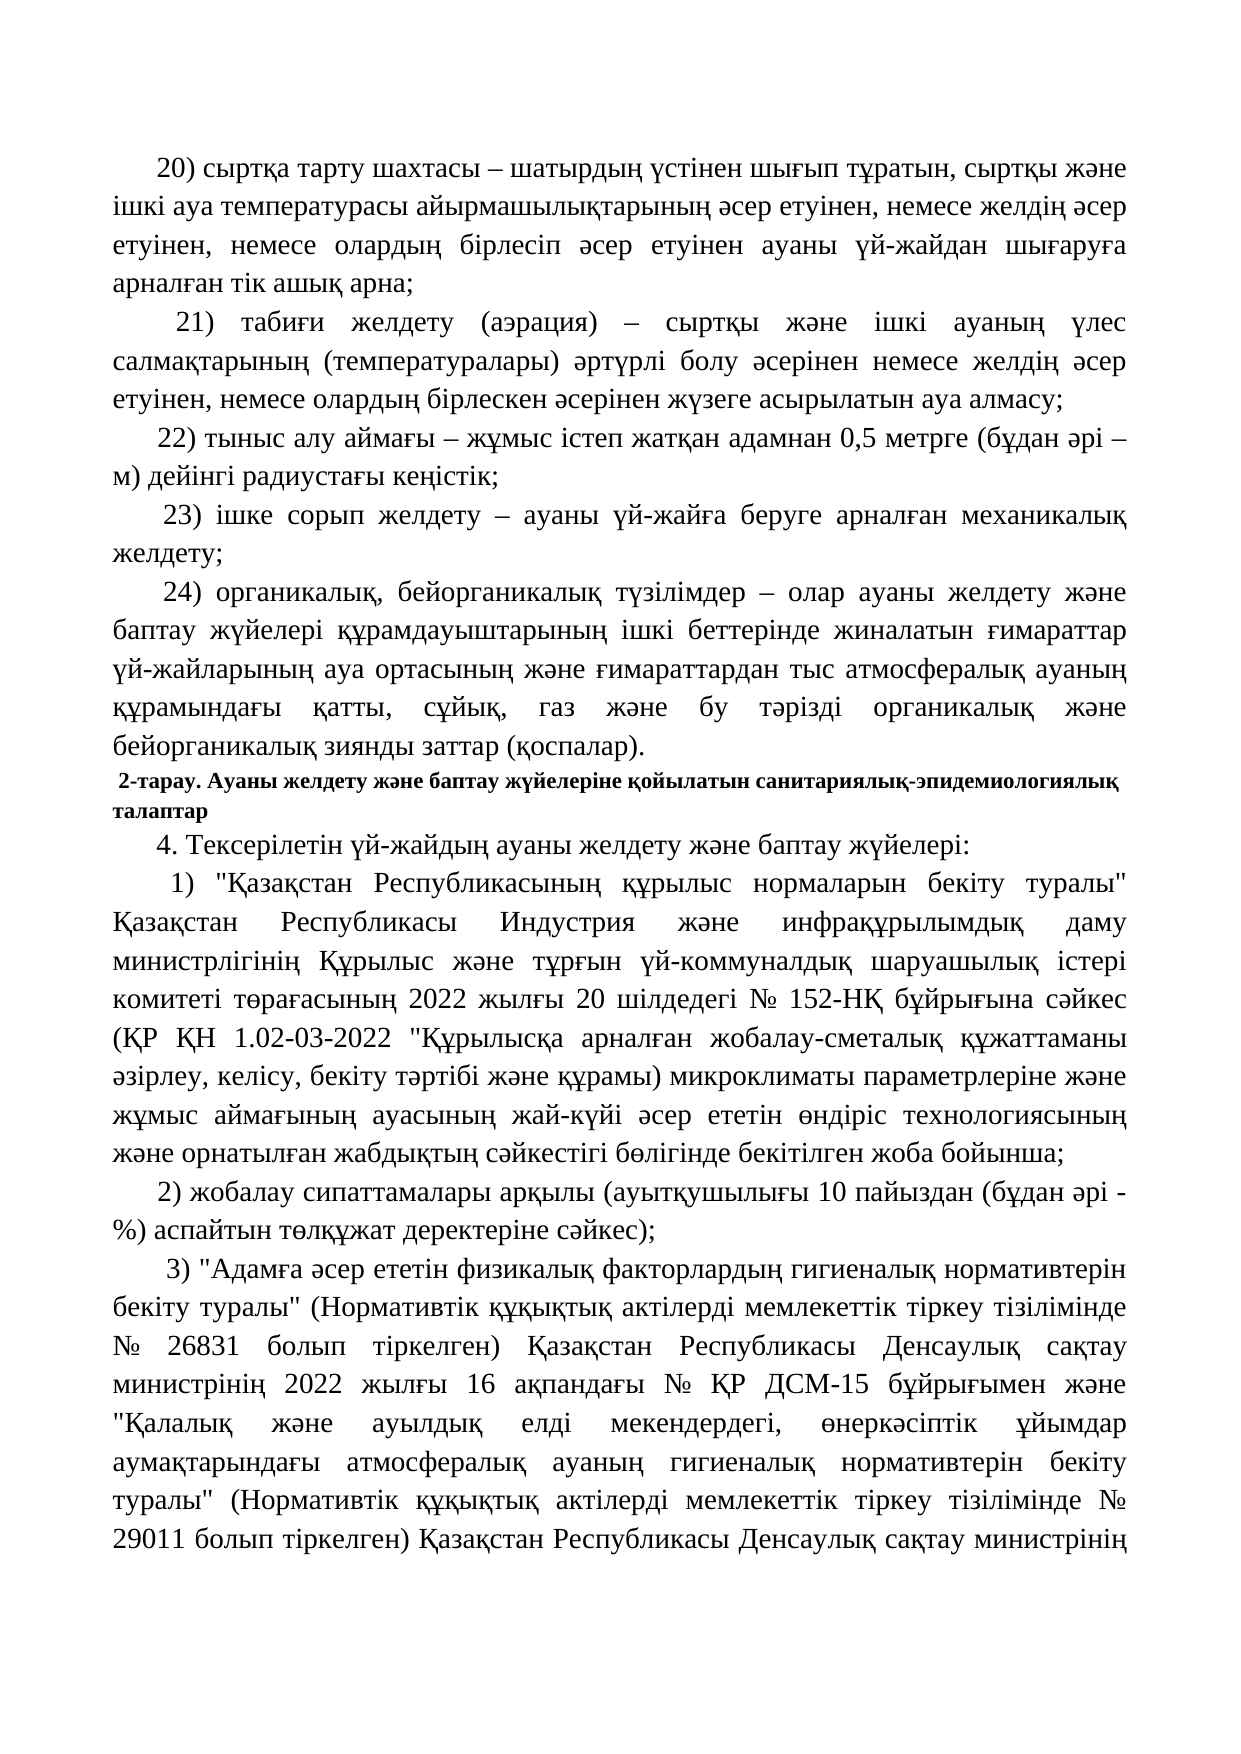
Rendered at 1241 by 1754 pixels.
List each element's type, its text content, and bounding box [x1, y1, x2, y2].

text 2-тарау. Ауаны желдету және баптау жүйелеріне қойылатын санитариялық-эпидемиологиялық талаптар [112, 767, 1128, 823]
text 22) тыныс алу аймағы – жұмыс істеп жатқан адамнан 0,5 метрге (бұдан әрі – м) дейінгі радиустағы кеңістік; [112, 420, 1128, 492]
text 24) органикалық, бейорганикалық түзілімдер – олар ауаны желдету және баптау жүйелері құрамдауыштарының ішкі беттерінде жиналатын ғимараттар үй-жайларының ауа ортасының және ғимараттардан тыс атмосфералық ауаның құрамындағы қатты, сұйық, газ және бу тәрізді органикалық және бейорганикалық зиянды заттар (қоспалар). [112, 574, 1128, 762]
text 23) ішке сорып желдету – ауаны үй-жайға беруге арналған механикалық желдету; [112, 497, 1128, 569]
text 21) табиғи желдету (аэрация) – сыртқы және ішкі ауаның үлес салмақтарының (температуралары) әртүрлі болу әсерінен немесе желдің әсер етуінен, немесе олардың бірлескен әсерінен жүзеге асырылатын ауа алмасу; [112, 304, 1128, 415]
text 4. Тексерілетін үй-жайдың ауаны желдету және баптау жүйелері: [112, 827, 1128, 861]
text 1) "Қазақстан Республикасының құрылыс нормаларын бекіту туралы" Қазақстан Республикасы Индустрия және инфрақұрылымдық даму министрлігінің Құрылыс және тұрғын үй-коммуналдық шаруашылық істері комитеті төрағасының 2022 жылғы 20 шілдедегі № 152-НҚ бұйрығына сәйкес (ҚР ҚН 1.02-03-2022 "Құрылысқа арналған жобалау-сметалық құжаттаманы әзірлеу, келісу, бекіту тәртібі және құрамы) микроклиматы параметрлеріне және жұмыс аймағының ауасының жай-күйі әсер ететін өндіріс технологиясының және орнатылған жабдықтың сәйкестігі бөлігінде бекітілген жоба бойынша; [112, 866, 1128, 1169]
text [112, 1251, 1128, 1554]
text 2) жобалау сипаттамалары арқылы (ауытқушылығы 10 пайыздан (бұдан әрі - %) аспайтын төлқұжат деректеріне сәйкес); [112, 1174, 1128, 1246]
text 20) сыртқа тарту шахтасы – шатырдың үстінен шығып тұратын, сыртқы және ішкі ауа температурасы айырмашылықтарының әсер етуінен, немесе желдің әсер етуінен, немесе олардың бірлесіп әсер етуінен ауаны үй-жайдан шығаруға арналған тік ашық арна; [112, 150, 1128, 299]
